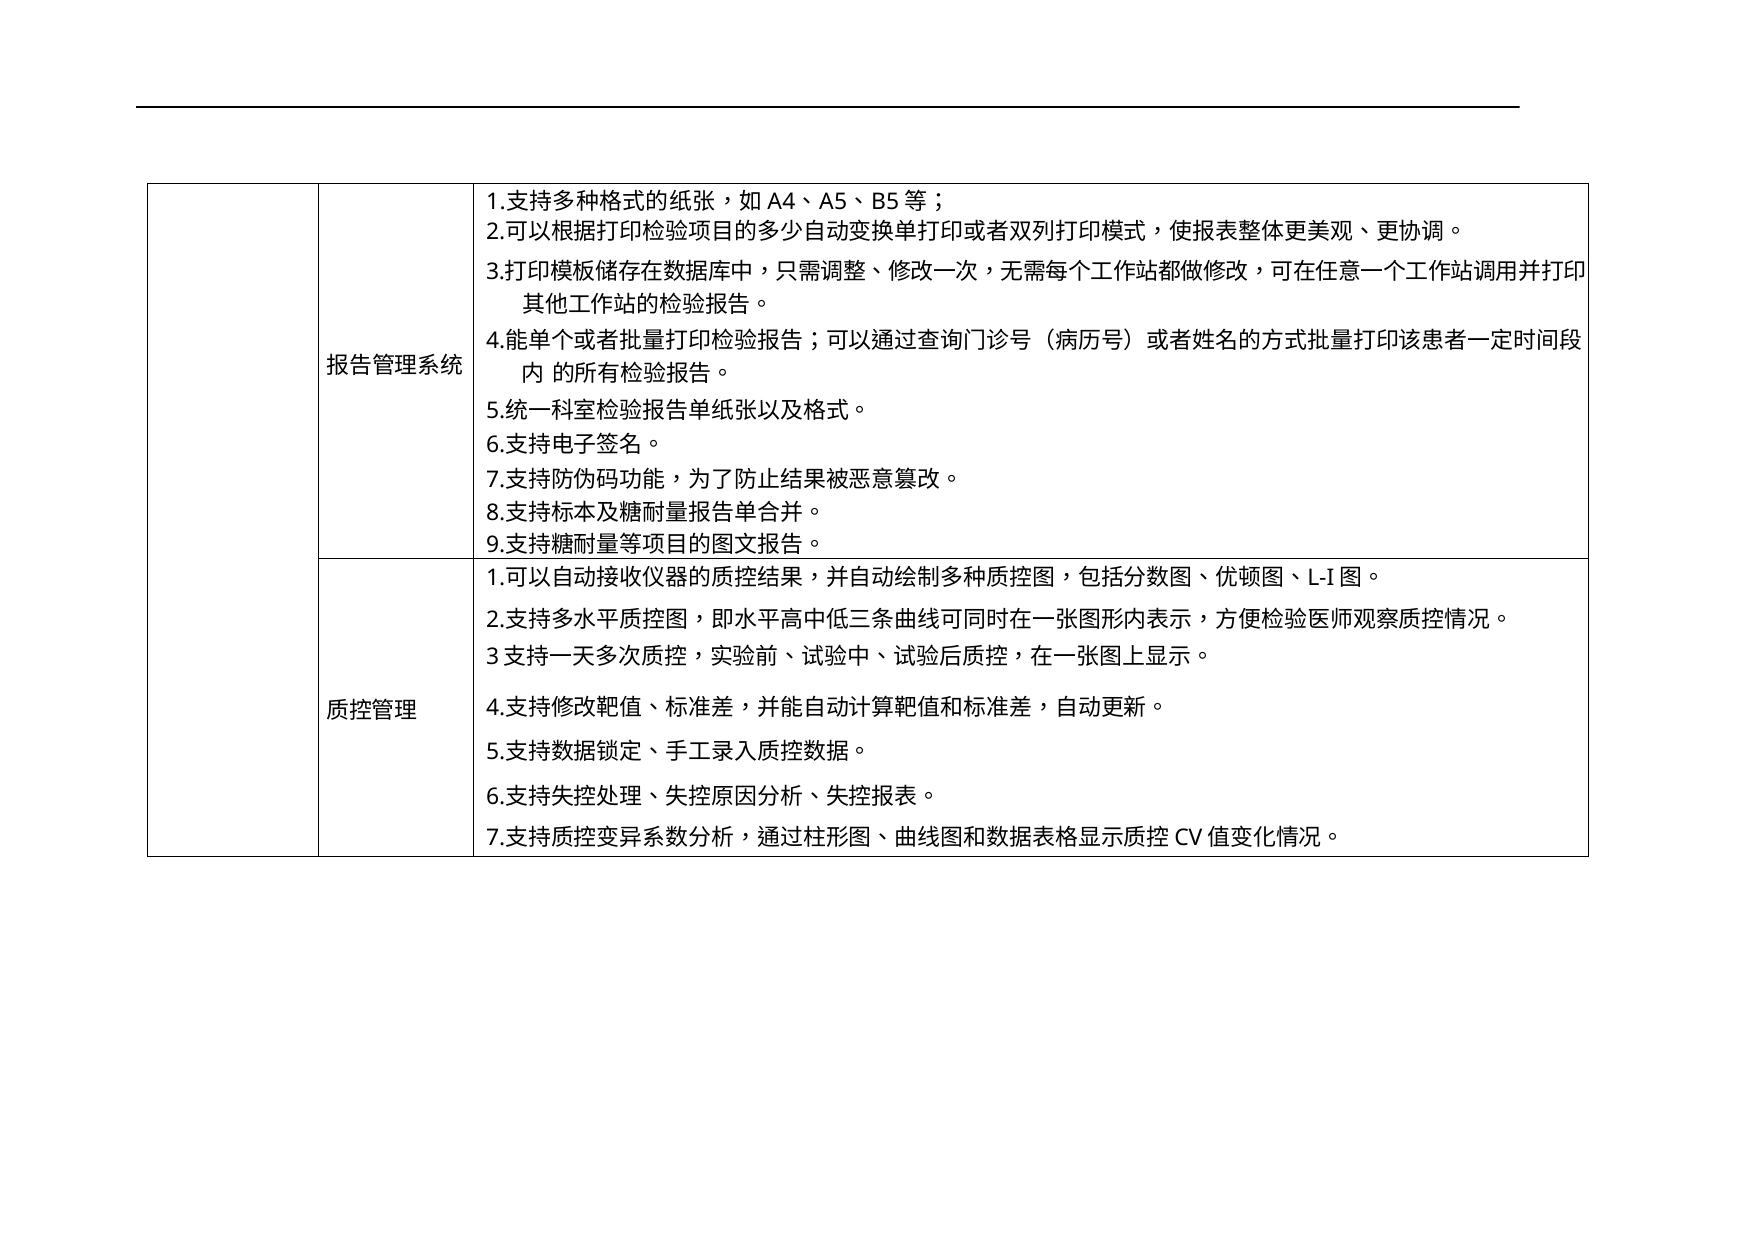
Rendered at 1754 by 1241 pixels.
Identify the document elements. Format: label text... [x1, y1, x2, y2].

table_header [148, 184, 318, 856]
table_header 1.支持多种格式的纸张，如A4、A5、B5等； 2.可以根据打印检验项目的多少自动变换单打印或者双列打印模式，使报表整体更美观、更协调。 3.打印模板储存在数据库中，只需调整、修改一次，无需每个工作站都做修改，可在任意一个工作站调用并打印 其他工作站的检验报告。 4.能单个或者批量打印检验报告；可以通过查询门诊号（病历号）或者姓名的方式批量打印该患者一定时间段内 的所有检验报告。 5.统一科室检验报告单纸张以及格式。 6.支持电子签名。 7.支持防伪码功能，为了防止结果被恶意篡改。 8.支持标本及糖耐量报告单合并。 9.支持糖耐量等项目的图文报告。 [474, 184, 1588, 558]
table_cell 1.可以自动接收仪器的质控结果，并自动绘制多种质控图，包括分数图、优顿图、L-I图。 2.支持多水平质控图，即水平高中低三条曲线可同时在一张图形内表示，方便检验医师观察质控情况。 3支持一天多次质控，实验前、试验中、试验后质控，在一张图上显示。 4.支持修改靶值、标准差，并能自动计算靶值和标准差，自动更新。 5.支持数据锁定、手工录入质控数据。 6.支持失控处理、失控原因分析、失控报表。 7.支持质控变异系数分析，通过柱形图、曲线图和数据表格显示质控CV值变化情况。 [474, 559, 1588, 856]
table_cell 质控管理 [319, 559, 473, 856]
table_header 报告管理系统 [319, 184, 473, 558]
